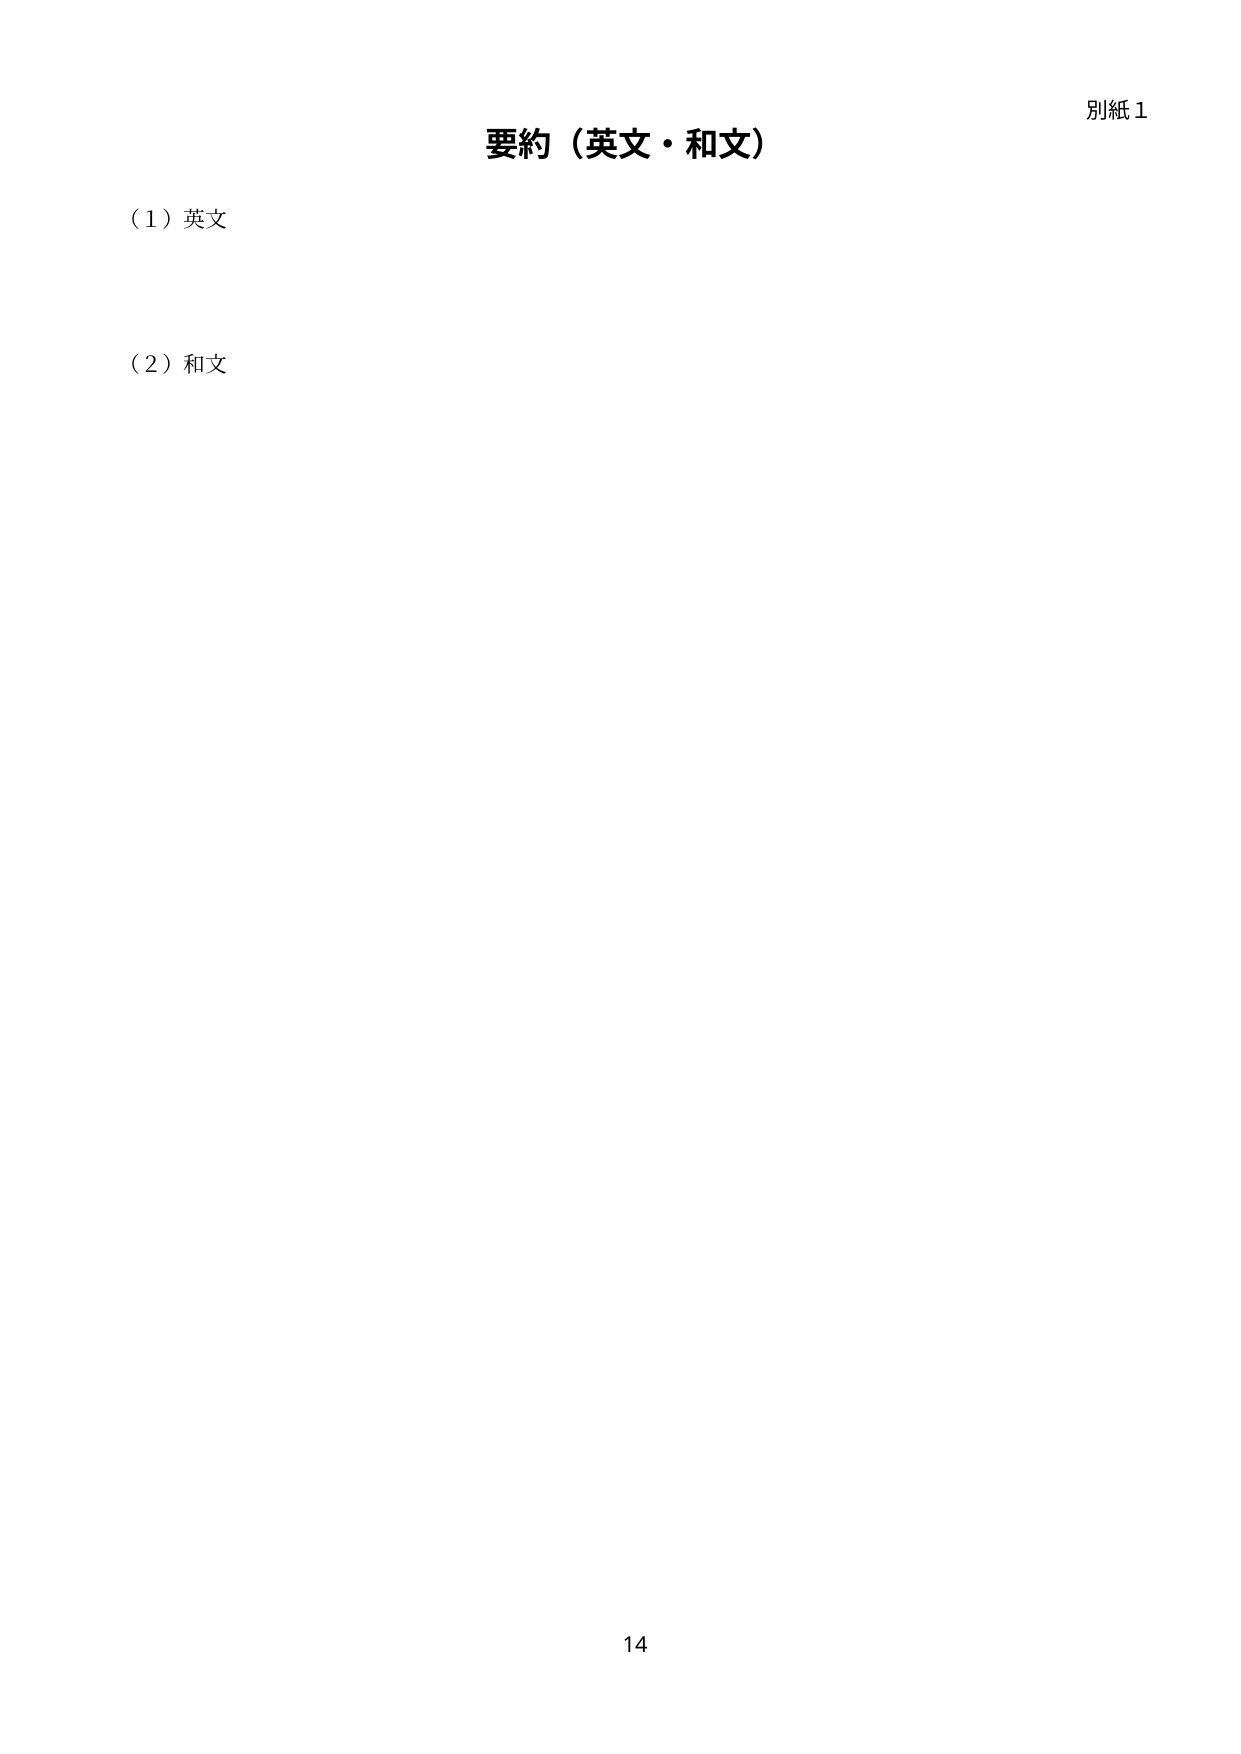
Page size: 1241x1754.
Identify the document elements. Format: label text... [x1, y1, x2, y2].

text （１）英文 [118, 200, 1152, 237]
text （２）和文 [118, 345, 1152, 382]
subtitle 要約（英文・和文） [118, 127, 1152, 164]
text 別紙１ [118, 90, 1152, 127]
